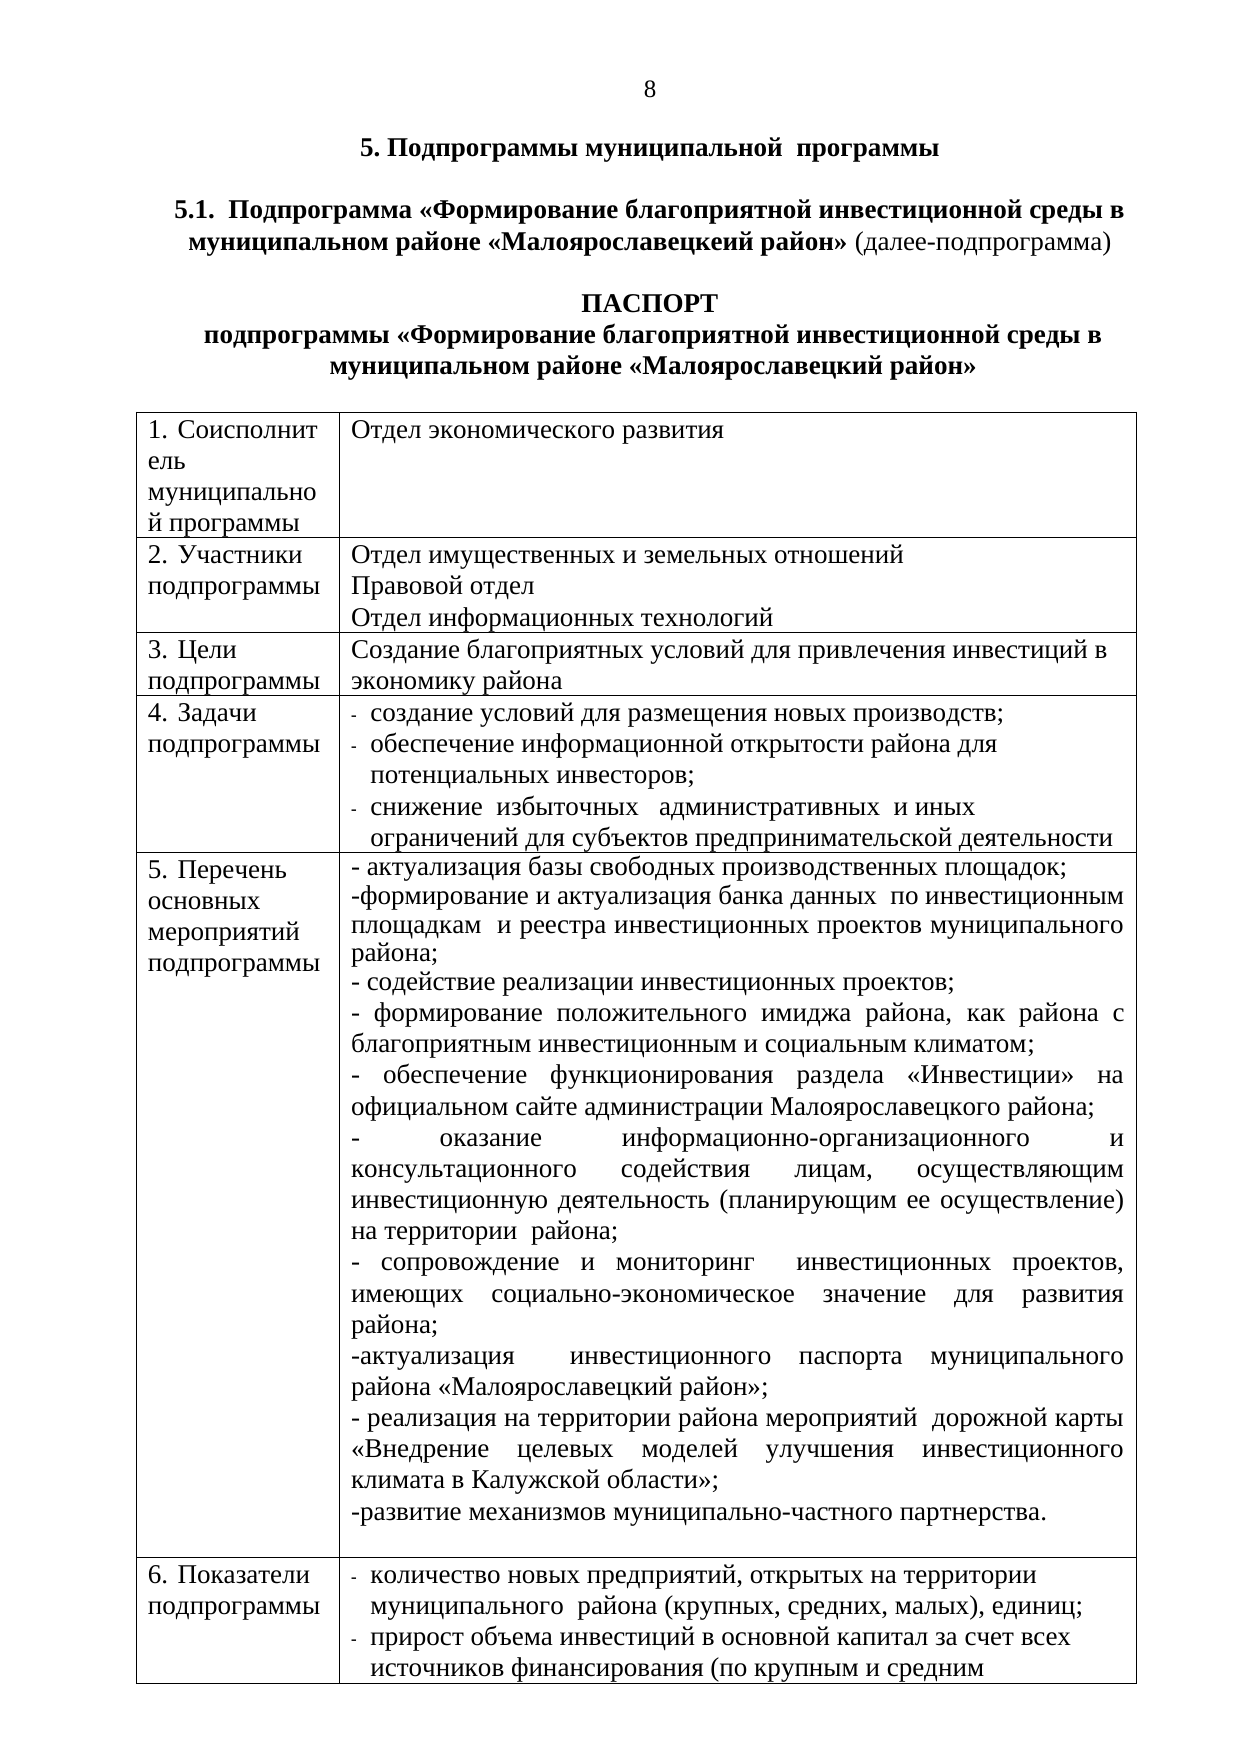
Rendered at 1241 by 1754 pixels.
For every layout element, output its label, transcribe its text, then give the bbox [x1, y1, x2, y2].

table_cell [340, 1558, 1136, 1683]
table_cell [137, 1558, 339, 1683]
text 5.1. Подпрограмма «Формирование благоприятной инвестиционной среды в муниципальном районе «Малоярославецкеий район» (далее-подпрограмма) [148, 194, 1152, 256]
table_cell Задачи подпрограммы [137, 696, 339, 852]
text ПАСПОРТ [148, 287, 1152, 318]
table_header Отдел экономического развития [340, 413, 1136, 537]
table_cell Перечень основных мероприятий подпрограммы [137, 853, 339, 1557]
table_header Соисполнитель муниципальной программы [137, 413, 339, 537]
table_cell Создание благоприятных условий для привлечения инвестиций в экономику района [340, 633, 1136, 695]
table_cell создание условий для размещения новых производств; обеспечение информационной открытости района для потенциальных инвесторов; снижение избыточных административных и иных ограничений для субъектов предпринимательской деятельности [340, 696, 1136, 852]
table_cell Цели подпрограммы [137, 633, 339, 695]
table_cell Отдел имущественных и земельных отношений Правовой отдел Отдел информационных технологий [340, 538, 1136, 632]
text 5. Подпрограммы муниципальной программы [148, 131, 1152, 162]
table_cell - актуализация базы свободных производственных площадок; -формирование и актуализация банка данных по инвестиционным площадкам и реестра инвестиционных проектов муниципального района; - содействие реализации инвестиционных проектов; - формирование положительного имиджа района, как района с благоприятным инвестиционным и социальным климатом; - обеспечение функционирования раздела «Инвестиции» на официальном сайте администрации Малоярославецкого района; - оказание информационно-организационного и консультационного содействия лицам, осуществляющим инвестиционную деятельность (планирующим ее осуществление) на территории района; - сопровождение и мониторинг инвестиционных проектов, имеющих социально-экономическое значение для развития района; -актуализация инвестиционного паспорта муниципального района «Малоярославецкий район»; - реализация на территории района мероприятий дорожной карты «Внедрение целевых моделей улучшения инвестиционного климата в Калужской области»; -развитие механизмов муниципально-частного партнерства. [340, 853, 1136, 1557]
text подпрограммы «Формирование благоприятной инвестиционной среды в муниципальном районе «Малоярославецкий район» [155, 318, 1152, 381]
table_cell Участники подпрограммы [137, 538, 339, 632]
